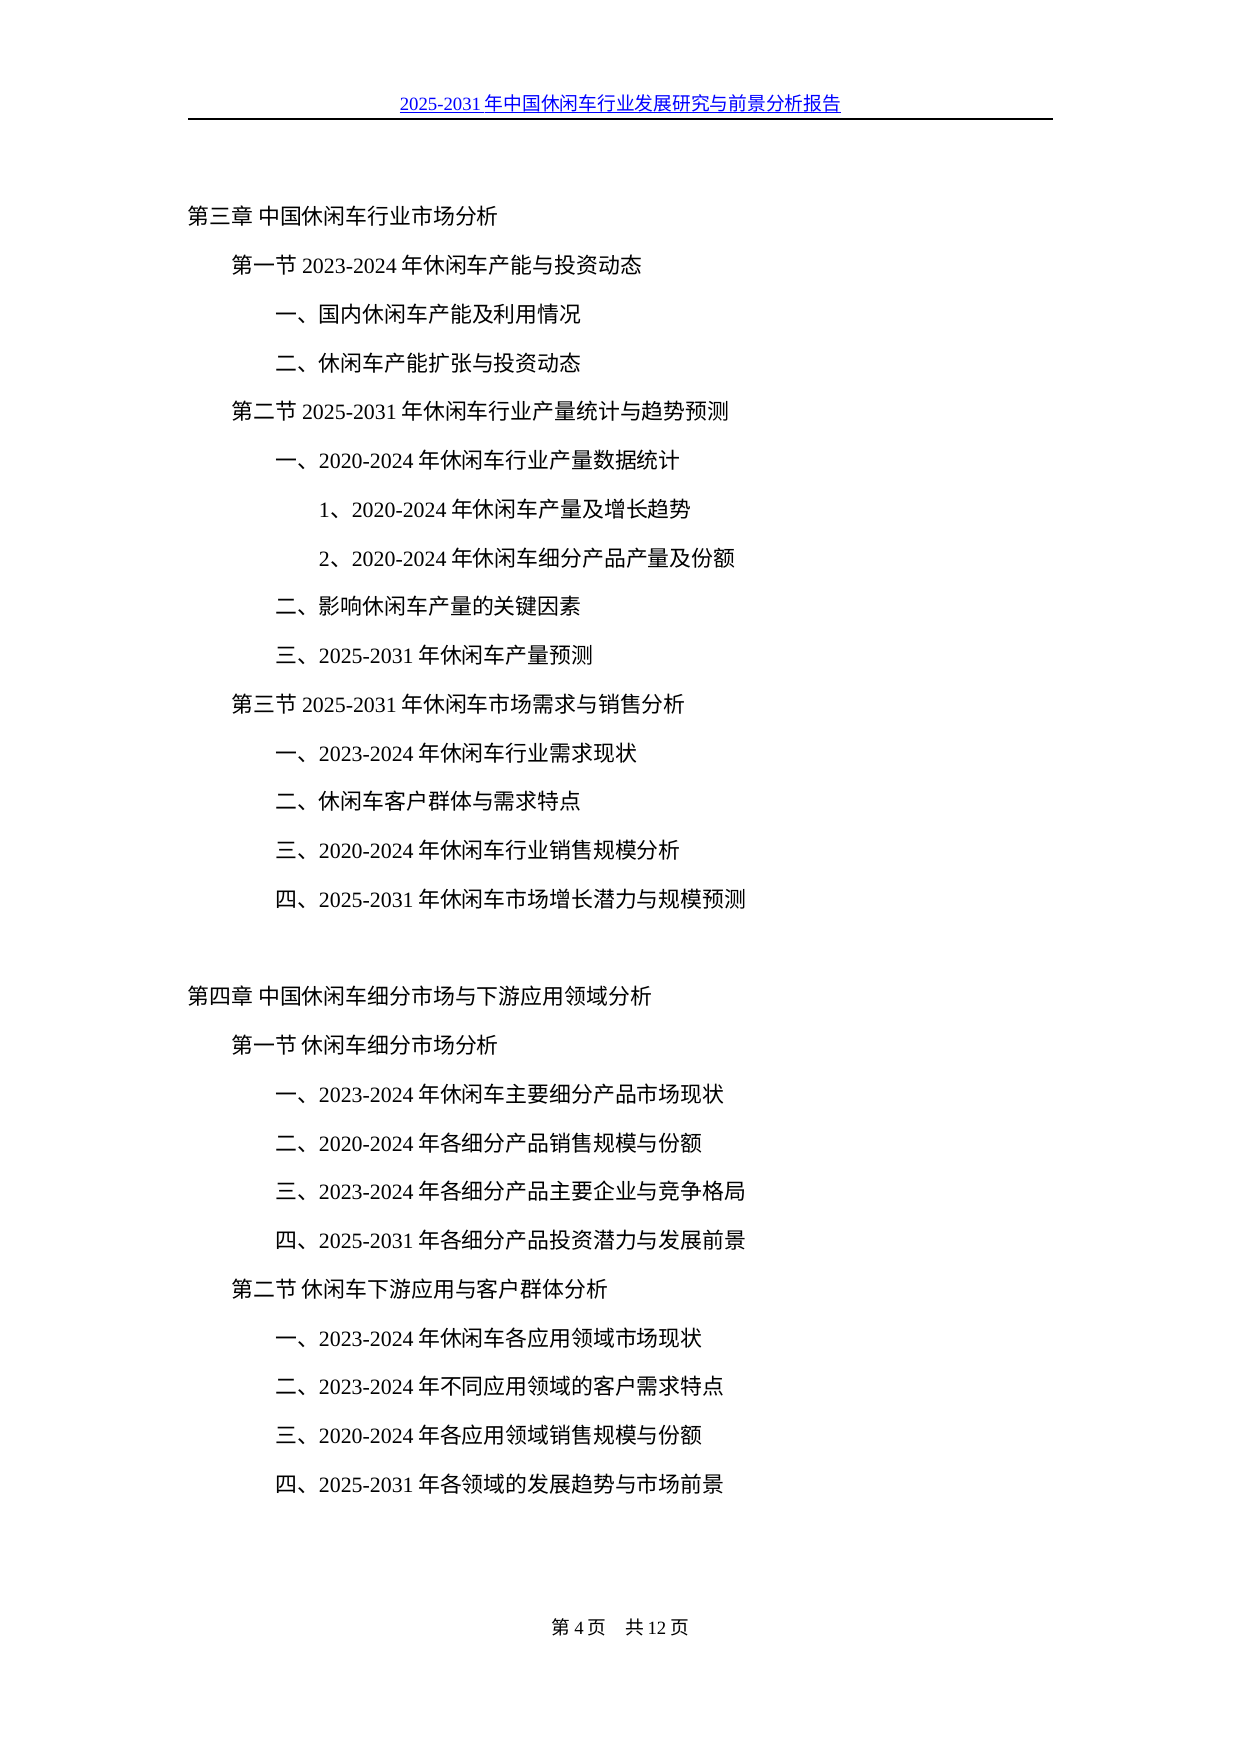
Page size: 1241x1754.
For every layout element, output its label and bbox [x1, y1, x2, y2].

text [187, 150, 1053, 1499]
